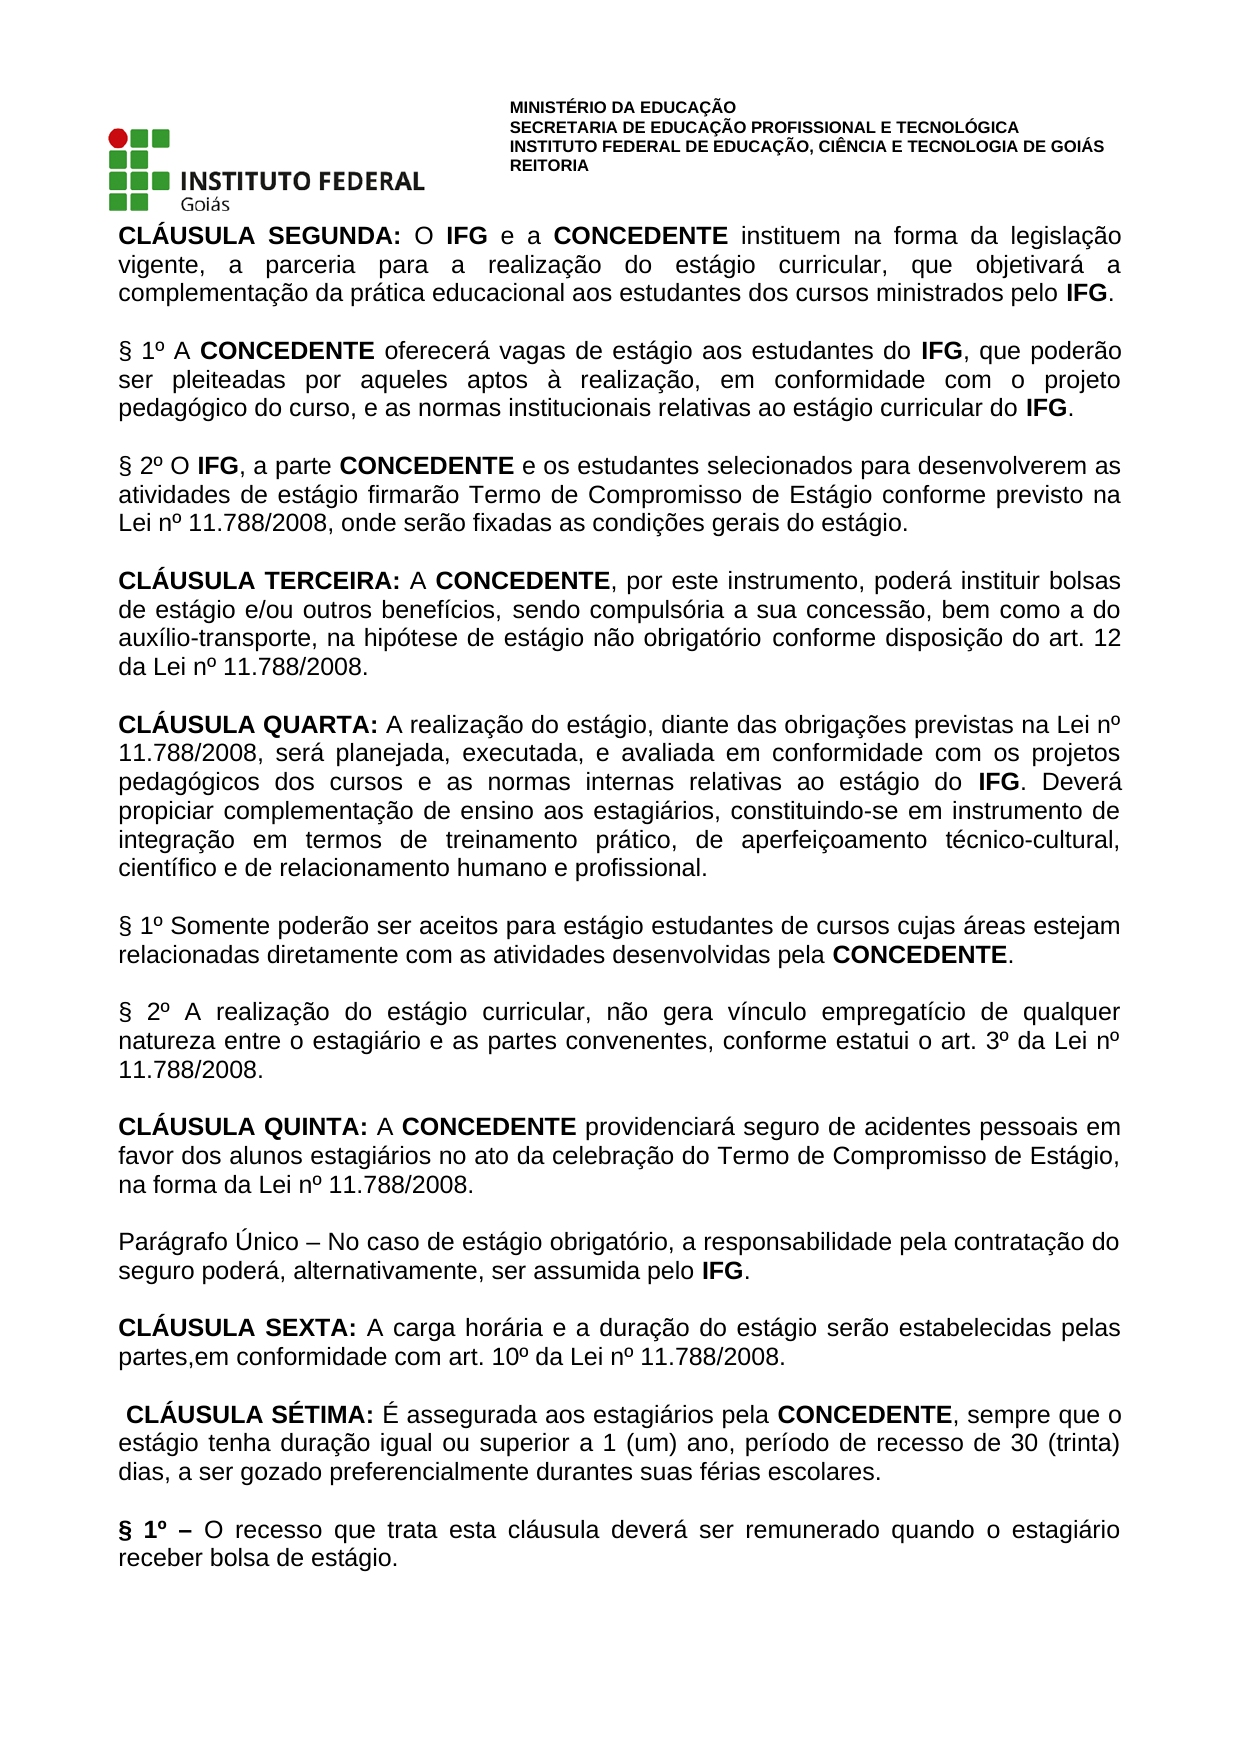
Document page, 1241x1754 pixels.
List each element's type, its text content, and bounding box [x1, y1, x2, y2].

text § 1º – O recesso que trata esta cláusula deverá ser remunerado quando o estagiário receber bolsa de estágio. [118, 1515, 1122, 1572]
text CLÁUSULA SÉTIMA: É assegurada aos estagiários pela CONCEDENTE, sempre que o estágio tenha duração igual ou superior a 1 (um) ano, período de recesso de 30 (trinta) dias, a ser gozado preferencialmente durantes suas férias escolares. [118, 1400, 1122, 1486]
text CLÁUSULA QUARTA: A realização do estágio, diante das obrigações previstas na Lei nº 11.788/2008, será planejada, executada, e avaliada em conformidade com os projetos pedagógicos dos cursos e as normas internas relativas ao estágio do IFG. Deverá propiciar complementação de ensino aos estagiários, constituindo-se em instrumento de integração em termos de treinamento prático, de aperfeiçoamento técnico-cultural, científico e de relacionamento humano e profissional. [118, 710, 1122, 882]
text § 2º O IFG, a parte CONCEDENTE e os estudantes selecionados para desenvolverem as atividades de estágio firmarão Termo de Compromisso de Estágio conforme previsto na Lei nº 11.788/2008, onde serão fixadas as condições gerais do estágio. [118, 451, 1122, 537]
text CLÁUSULA SEXTA: A carga horária e a duração do estágio serão estabelecidas pelas partes,em conformidade com art. 10º da Lei nº 11.788/2008. [118, 1313, 1122, 1371]
text § 1º Somente poderão ser aceitos para estágio estudantes de cursos cujas áreas estejam relacionadas diretamente com as atividades desenvolvidas pela CONCEDENTE. [118, 911, 1122, 968]
text CLÁUSULA QUINTA: A CONCEDENTE providenciará seguro de acidentes pessoais em favor dos alunos estagiários no ato da celebração do Termo de Compromisso de Estágio, na forma da Lei nº 11.788/2008. [118, 1112, 1122, 1198]
text CLÁUSULA TERCEIRA: A CONCEDENTE, por este instrumento, poderá instituir bolsas de estágio e/ou outros benefícios, sendo compulsória a sua concessão, bem como a do auxílio-transporte, na hipótese de estágio não obrigatório conforme disposição do art. 12 da Lei nº 11.788/2008. [118, 566, 1122, 681]
text CLÁUSULA SEGUNDA: O IFG e a CONCEDENTE instituem na forma da legislação vigente, a parceria para a realização do estágio curricular, que objetivará a complementação da prática educacional aos estudantes dos cursos ministrados pelo IFG. [118, 221, 1122, 307]
text § 2º A realização do estágio curricular, não gera vínculo empregatício de qualquer natureza entre o estagiário e as partes convenentes, conforme estatui o art. 3º da Lei nº 11.788/2008. [118, 997, 1122, 1083]
text § 1º A CONCEDENTE oferecerá vagas de estágio aos estudantes do IFG, que poderão ser pleiteadas por aqueles aptos à realização, em conformidade com o projeto pedagógico do curso, e as normas institucionais relativas ao estágio curricular do IFG. [118, 336, 1122, 422]
text Parágrafo Único – No caso de estágio obrigatório, a responsabilidade pela contratação do seguro poderá, alternativamente, ser assumida pelo IFG. [118, 1227, 1122, 1285]
picture [103, 118, 433, 221]
